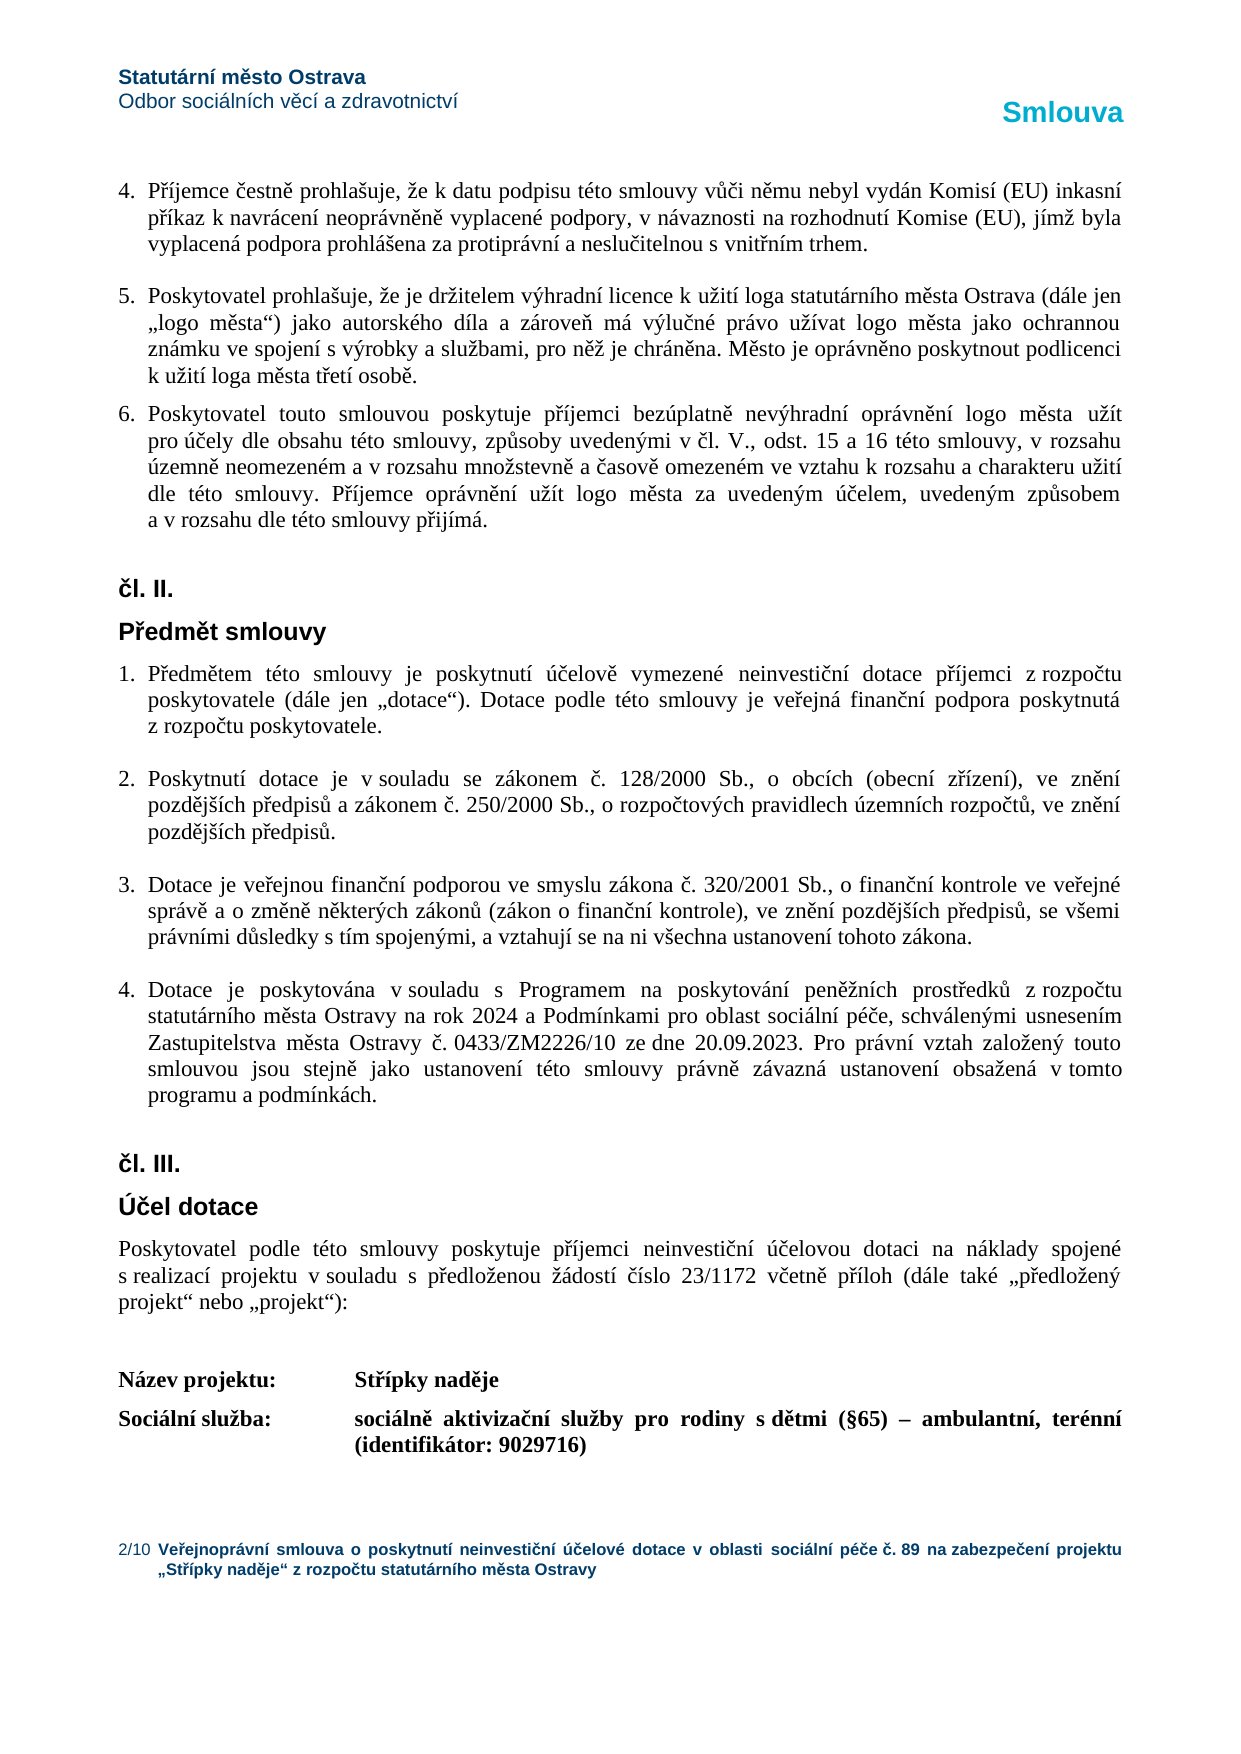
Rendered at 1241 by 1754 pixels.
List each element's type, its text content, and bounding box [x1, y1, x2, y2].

text Účel dotace [118, 1192, 1122, 1221]
list Poskytovatel prohlašuje, že je držitelem výhradní licence k užití loga statutárního města Ostrava (dále jen „logo města“) jako autorského díla a zároveň má výlučné právo užívat logo města jako ochrannou známku ve spojení s výrobky a službami, pro něž je chráněna. Město je oprávněno poskytnout podlicenci k užití loga města třetí osobě. [118, 283, 1122, 388]
text Sociální služba: sociálně aktivizační služby pro rodiny s dětmi (§65) – ambulantní, terénní (identifikátor: 9029716) [118, 1404, 1122, 1457]
list Poskytovatel touto smlouvou poskytuje příjemci bezúplatně nevýhradní oprávnění logo města užít pro účely dle obsahu této smlouvy, způsoby uvedenými v čl. V., odst. 15 a 16 této smlouvy, v rozsahu územně neomezeném a v rozsahu množstevně a časově omezeném ve vztahu k rozsahu a charakteru užití dle této smlouvy. Příjemce oprávnění užít logo města za uvedeným účelem, uvedeným způsobem a v rozsahu dle této smlouvy přijímá. [118, 401, 1122, 532]
list Dotace je poskytována v souladu s Programem na poskytování peněžních prostředků z rozpočtu statutárního města Ostravy na rok 2024 a Podmínkami pro oblast sociální péče, schválenými usnesením Zastupitelstva města Ostravy č. 0433/ZM2226/10 ze dne 20.09.2023. Pro právní vztah založený touto smlouvou jsou stejně jako ustanovení této smlouvy právně závazná ustanovení obsažená v tomto programu a podmínkách. [118, 976, 1122, 1108]
text čl. II. [118, 573, 1122, 602]
text Předmět smlouvy [118, 617, 1122, 645]
list Příjemce čestně prohlašuje, že k datu podpisu této smlouvy vůči němu nebyl vydán Komisí (EU) inkasní příkaz k navrácení neoprávněně vyplacené podpory, v návaznosti na rozhodnutí Komise (EU), jímž byla vyplacená podpora prohlášena za protiprávní a neslučitelnou s vnitřním trhem. [118, 177, 1122, 256]
list Předmětem této smlouvy je poskytnutí účelově vymezené neinvestiční dotace příjemci z rozpočtu poskytovatele (dále jen „dotace“). Dotace podle této smlouvy je veřejná finanční podpora poskytnutá z rozpočtu poskytovatele. [118, 660, 1122, 739]
list Dotace je veřejnou finanční podporou ve smyslu zákona č. 320/2001 Sb., o finanční kontrole ve veřejné správě a o změně některých zákonů (zákon o finanční kontrole), ve znění pozdějších předpisů, se všemi právními důsledky s tím spojenými, a vztahují se na ni všechna ustanovení tohoto zákona. [118, 871, 1122, 950]
text Poskytovatel podle této smlouvy poskytuje příjemci neinvestiční účelovou dotaci na náklady spojené s realizací projektu v souladu s předloženou žádostí číslo 23/1172 včetně příloh (dále také „předložený projekt“ nebo „projekt“): [118, 1235, 1122, 1314]
list Poskytnutí dotace je v souladu se zákonem č. 128/2000 Sb., o obcích (obecní zřízení), ve znění pozdějších předpisů a zákonem č. 250/2000 Sb., o rozpočtových pravidlech územních rozpočtů, ve znění pozdějších předpisů. [118, 765, 1122, 844]
text Název projektu: Střípky naděje [118, 1366, 1122, 1392]
text čl. III. [118, 1149, 1122, 1178]
